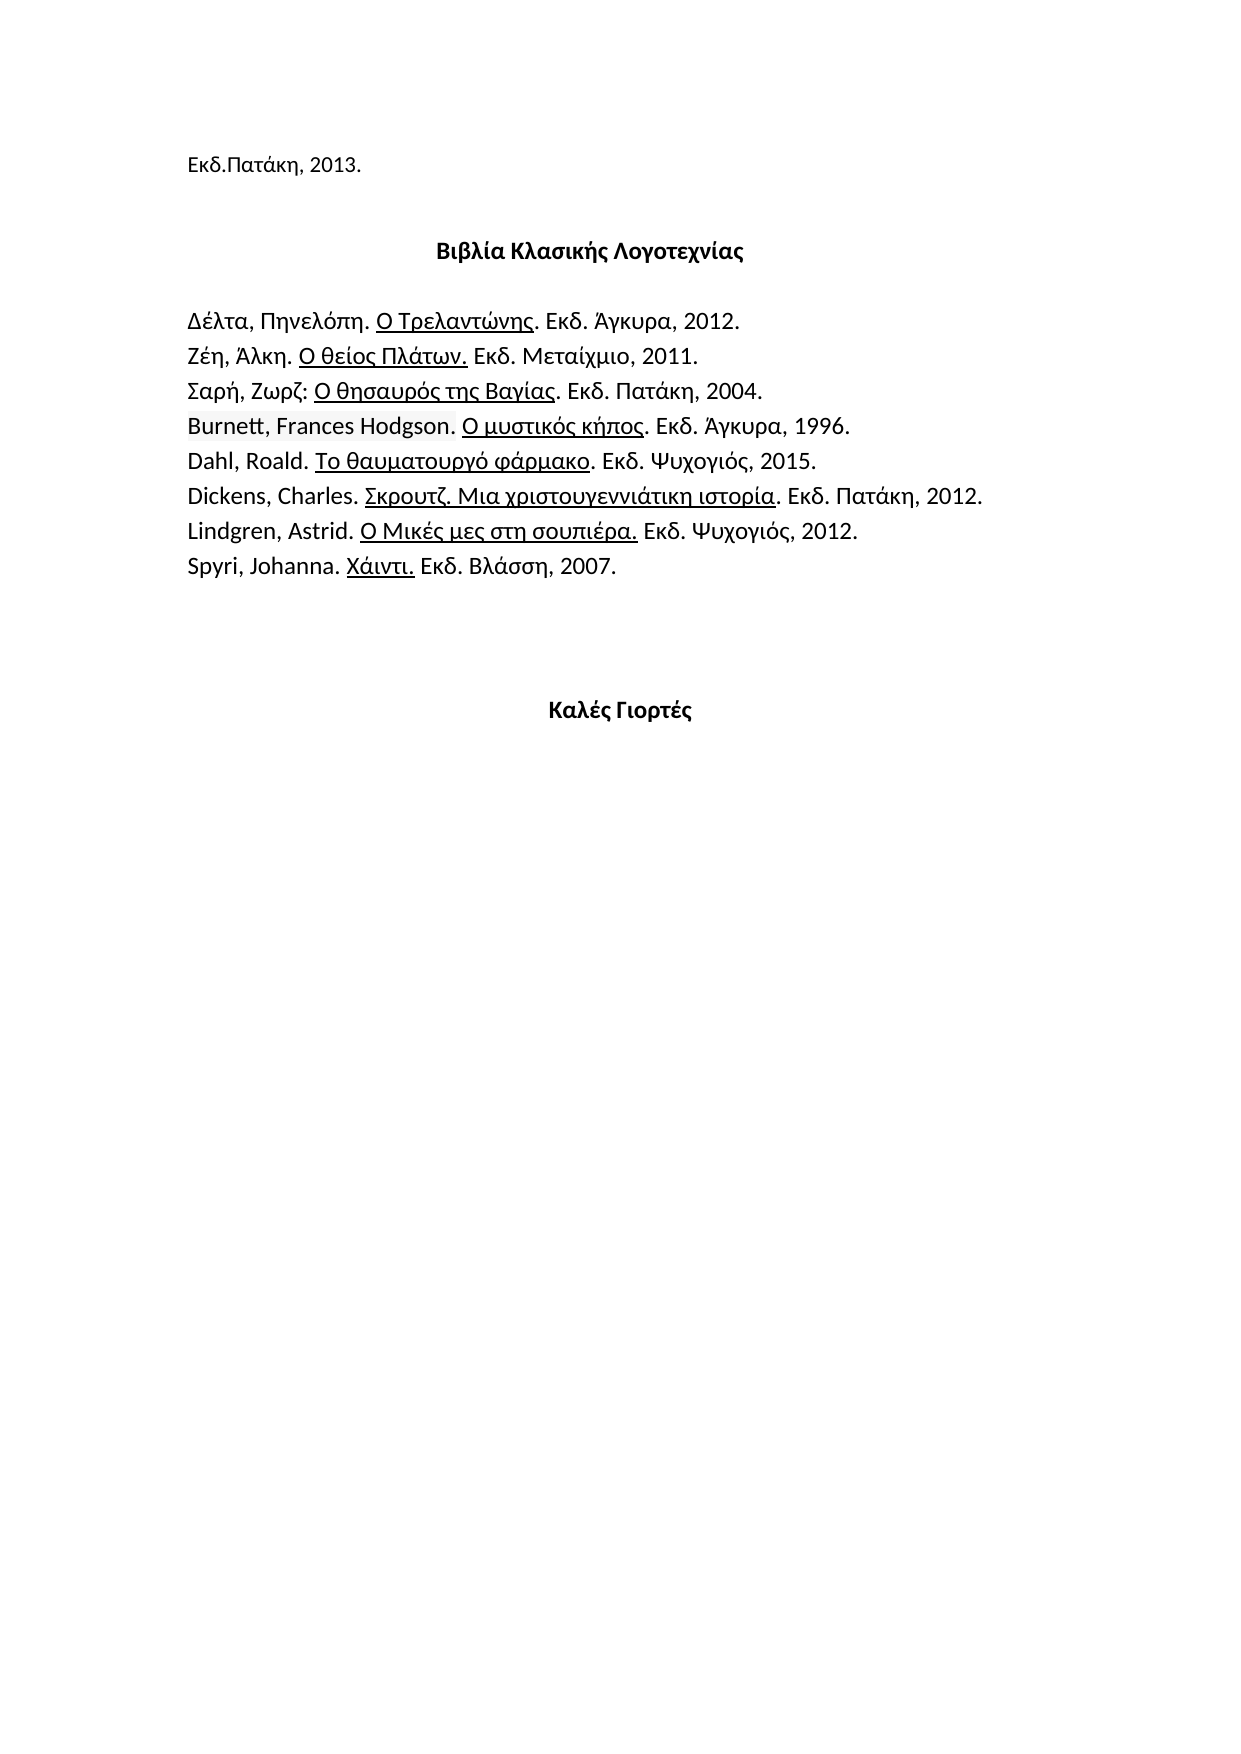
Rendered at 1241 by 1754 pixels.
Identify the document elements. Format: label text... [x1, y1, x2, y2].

text Καλές Γιορτές [187, 694, 1053, 725]
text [187, 150, 1053, 211]
text Βιβλία Κλασικής Λογοτεχνίας Δέλτα, Πηνελόπη. Ο Τρελαντώνης. Εκδ. Άγκυρα, 2012. Ζέη, Άλκη. Ο θείος Πλάτων. Εκδ. Μεταίχμιο, 2011. Σαρή, Ζωρζ: Ο θησαυρός της Βαγίας. Εκδ. Πατάκη, 2004. Burnett, Frances Hodgson. Ο μυστικός κήπος. Εκδ. Άγκυρα, 1996. Dahl, Roald. Το θαυματουργό φάρμακο. Εκδ. Ψυχογιός, 2015. Dickens, Charles. Σκρουτζ. Μια χριστουγεννιάτικη ιστορία. Εκδ. Πατάκη, 2012. Lindgren, Astrid. Ο Μικές μες στη σουπιέρα. Εκδ. Ψυχογιός, 2012. Spyri, Johanna. Χάιντι. Εκδ. Βλάσση, 2007. [187, 236, 1053, 613]
